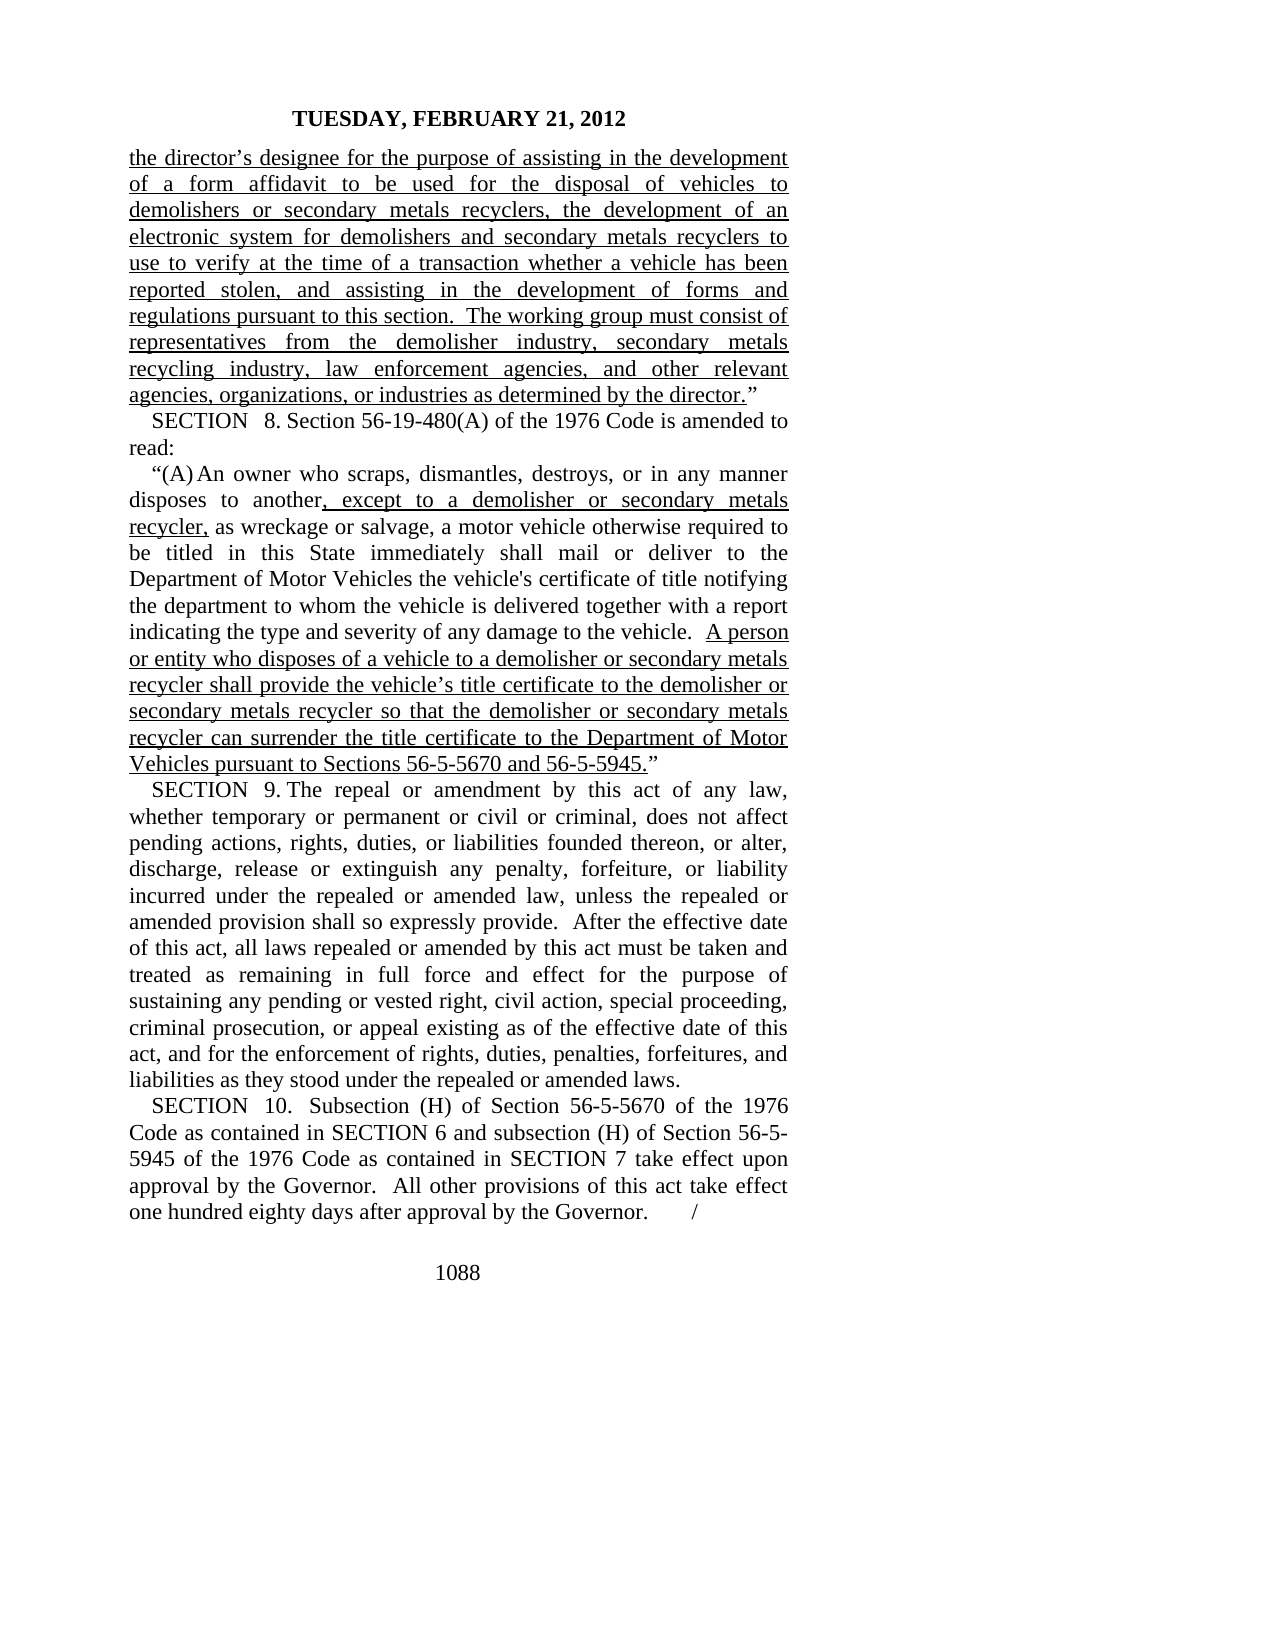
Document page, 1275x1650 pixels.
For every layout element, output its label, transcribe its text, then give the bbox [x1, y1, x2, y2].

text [129, 168, 789, 193]
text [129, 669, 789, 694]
text SECTION 9. The repeal or amendment by this act of any law, whether temporary or permanent or civil or criminal, does not affect pending actions, rights, duties, or liabilities founded thereon, or alter, discharge, release or extinguish any penalty, forfeiture, or liability incurred under the repealed or amended law, unless the repealed or amended provision shall so expressly provide. After the effective date of this act, all laws repealed or amended by this act must be taken and treated as remaining in full force and effect for the purpose of sustaining any pending or vested right, civil action, special proceeding, criminal prosecution, or appeal existing as of the effective date of this act, and for the enforcement of rights, duties, penalties, forfeitures, and liabilities as they stood under the repealed or amended laws. [129, 776, 789, 1093]
text “(A) An owner who scraps, dismantles, destroys, or in any manner disposes to another, except to a demolisher or secondary metals recycler, as wreckage or salvage, a motor vehicle otherwise required to be titled in this State immediately shall mail or deliver to the Department of Motor Vehicles the vehicle's certificate of title notifying the department to whom the vehicle is delivered together with a report indicating the type and severity of any damage to the vehicle. A person or entity who disposes of a vehicle to a demolisher or secondary metals recycler shall provide the vehicle’s title certificate to the demolisher or secondary metals recycler so that the demolisher or secondary metals recycler can surrender the title certificate to the Department of Motor Vehicles pursuant to Sections 56-5-5670 and 56-5-5945.” [129, 460, 789, 668]
text SECTION 10. Subsection (H) of Section 56-5-5670 of the 1976 Code as contained in SECTION 6 and subsection (H) of Section 56-5-5945 of the 1976 Code as contained in SECTION 7 take effect upon approval by the Governor. All other provisions of this act take effect one hundred eighty days after approval by the Governor. / [129, 1093, 789, 1224]
text SECTION 8. Section 56-19-480(A) of the 1976 Code is amended to read: [129, 407, 789, 460]
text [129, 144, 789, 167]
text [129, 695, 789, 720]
